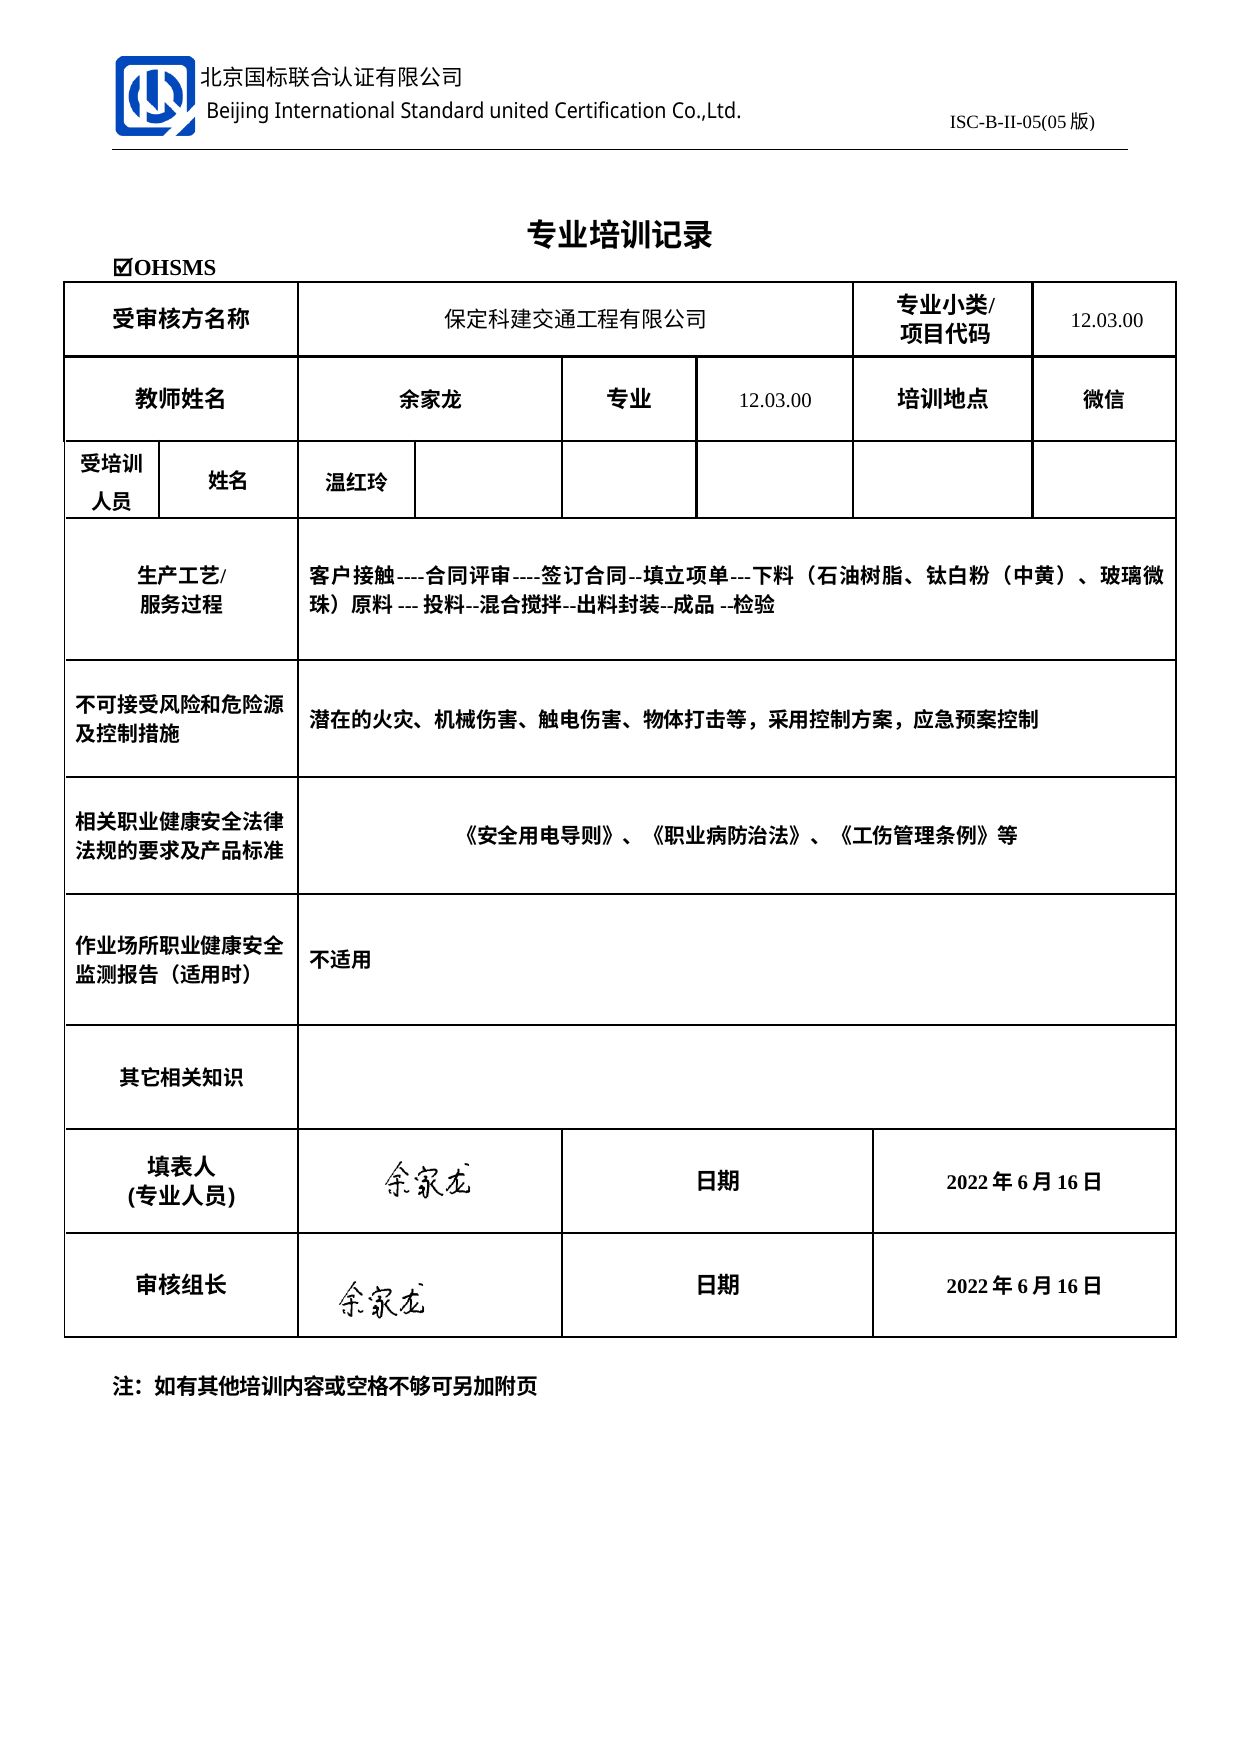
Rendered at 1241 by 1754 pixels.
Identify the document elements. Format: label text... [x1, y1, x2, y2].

table_cell 12.03.00 [698, 358, 852, 439]
table_cell 姓名 [160, 442, 297, 517]
table_cell 专业 [563, 358, 695, 439]
text OHSMS [112, 254, 1128, 281]
table_cell 日期 [563, 1130, 872, 1232]
table_cell 受培训人员 [65, 441, 158, 517]
picture [337, 1279, 427, 1321]
table_header 12.03.00 [1034, 283, 1175, 355]
picture [115, 56, 196, 136]
table_cell 填表人 (专业人员) [65, 1129, 297, 1232]
table_cell 温红玲 [299, 442, 414, 517]
table_cell 培训地点 [854, 358, 1031, 439]
table_cell [299, 1234, 561, 1336]
table_cell 不适用 [299, 895, 1175, 1023]
table_cell 日期 [563, 1234, 872, 1336]
table_cell 审核组长 [65, 1233, 297, 1336]
table_cell [563, 442, 695, 517]
table_cell [299, 1026, 1175, 1128]
table_cell [698, 442, 852, 517]
table_header 专业小类/ 项目代码 [854, 283, 1031, 355]
table_cell 相关职业健康安全法律法规的要求及产品标准 [65, 777, 297, 892]
table_cell 潜在的火灾、机械伤害、触电伤害、物体打击等，采用控制方案，应急预案控制 [299, 661, 1175, 776]
table_cell 生产工艺/ 服务过程 [65, 518, 297, 659]
text 专业培训记录 [112, 217, 1128, 254]
picture [383, 1160, 473, 1201]
table_cell 不可接受风险和危险源及控制措施 [65, 660, 297, 776]
table_cell [299, 1130, 561, 1232]
table_cell 客户接触----合同评审----签订合同--填立项单---下料（石油树脂、钛白粉（中黄）、玻璃微珠）原料 --- 投料--混合搅拌--出料封装--成品 --检验 [299, 519, 1175, 659]
table_cell 作业场所职业健康安全监测报告（适用时） [65, 894, 297, 1023]
table_cell 其它相关知识 [65, 1025, 297, 1128]
table_cell 教师姓名 [65, 358, 297, 439]
table_cell 微信 [1034, 358, 1175, 439]
table_cell 《安全用电导则》、《职业病防治法》、《工伤管理条例》等 [299, 778, 1175, 892]
table_header 受审核方名称 [65, 283, 297, 355]
table_cell 2022年6月16日 [874, 1130, 1175, 1232]
table_header 保定科建交通工程有限公司 [299, 283, 852, 355]
text 注：如有其他培训内容或空格不够可另加附页 [112, 1369, 1128, 1401]
table_cell [1034, 442, 1175, 517]
table_cell [416, 442, 561, 517]
table_cell 2022年6月16日 [874, 1234, 1175, 1336]
table_cell 余家龙 [299, 358, 561, 439]
table_cell [854, 442, 1031, 517]
